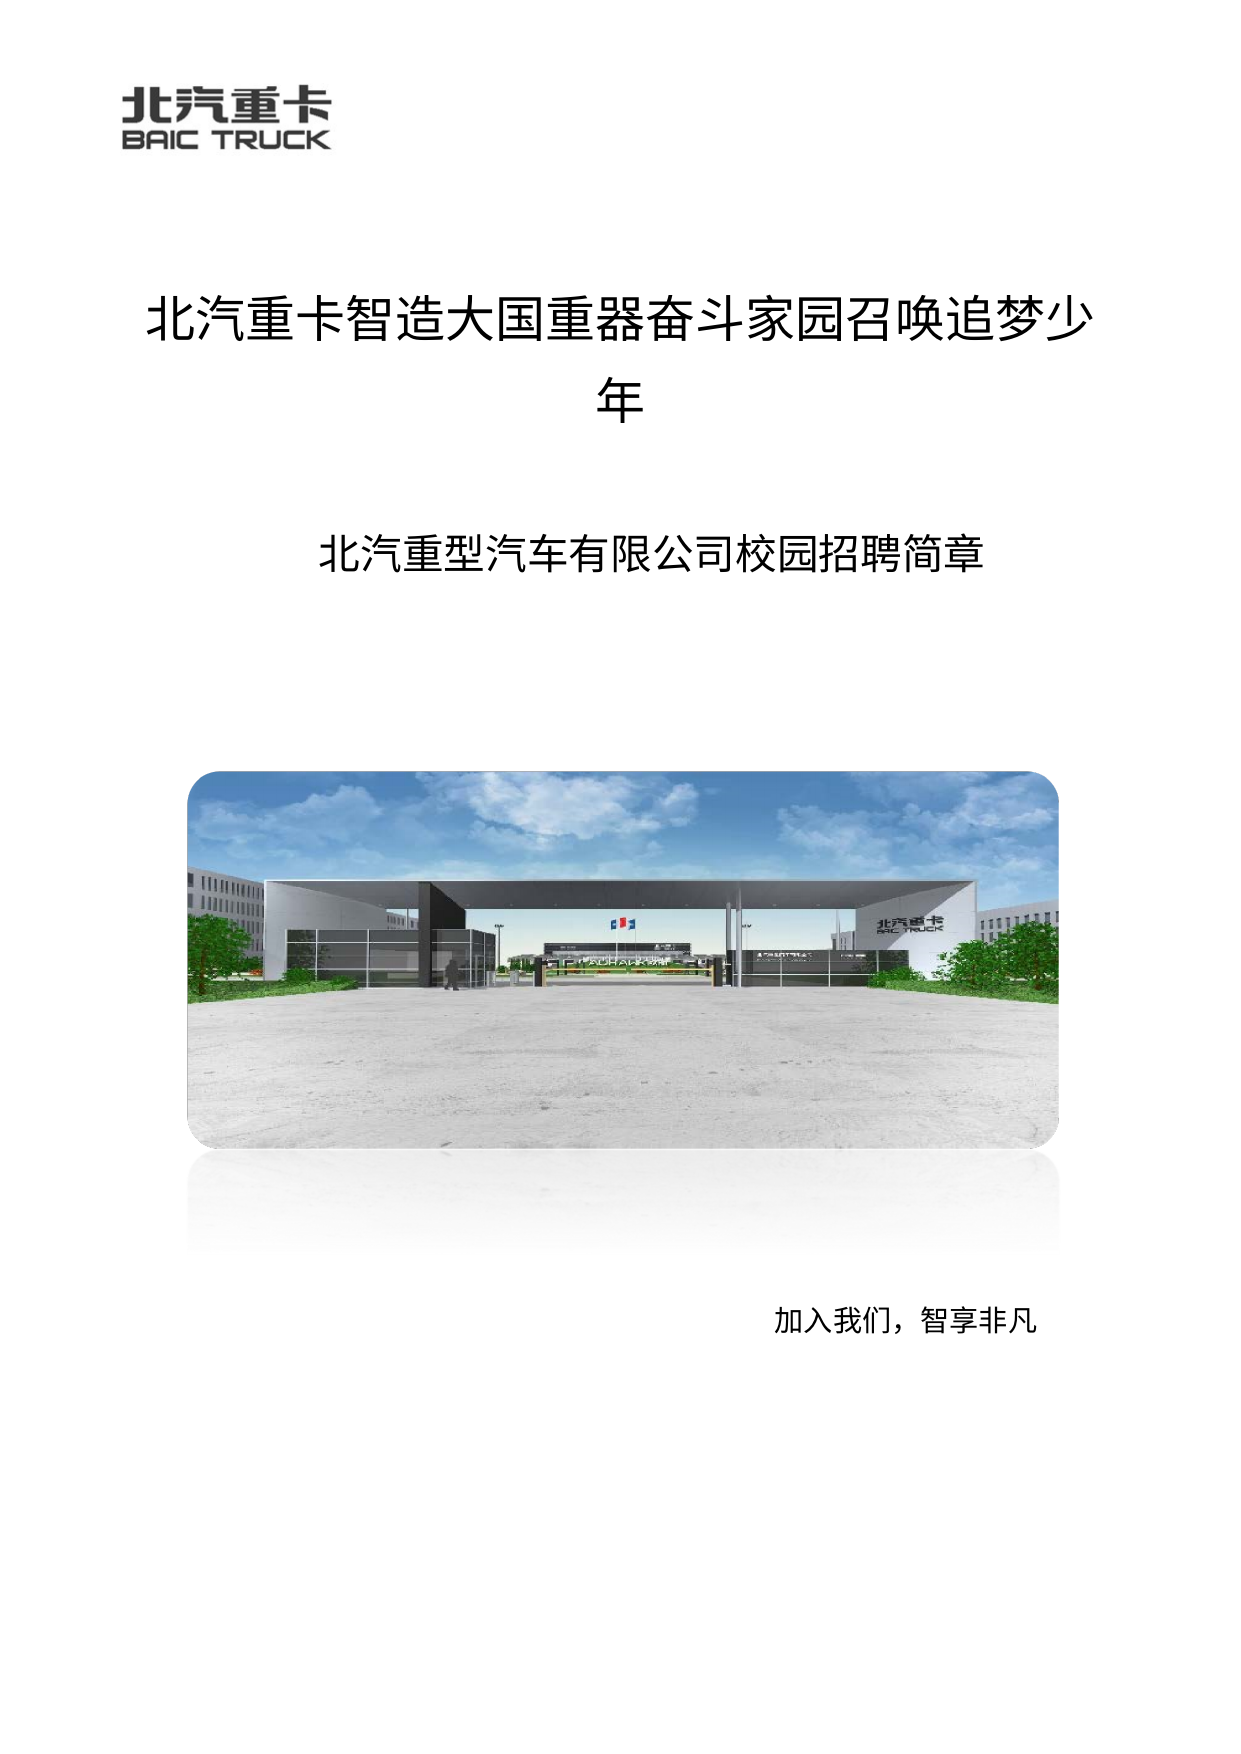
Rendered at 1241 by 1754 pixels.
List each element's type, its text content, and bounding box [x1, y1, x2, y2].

text 北汽重型汽车有限公司校园招聘简章 [312, 521, 991, 582]
text 北汽重卡智造大国重器奋斗家园召唤追梦少年 [132, 279, 1108, 434]
picture [72, 67, 382, 167]
picture [185, 771, 1061, 1529]
